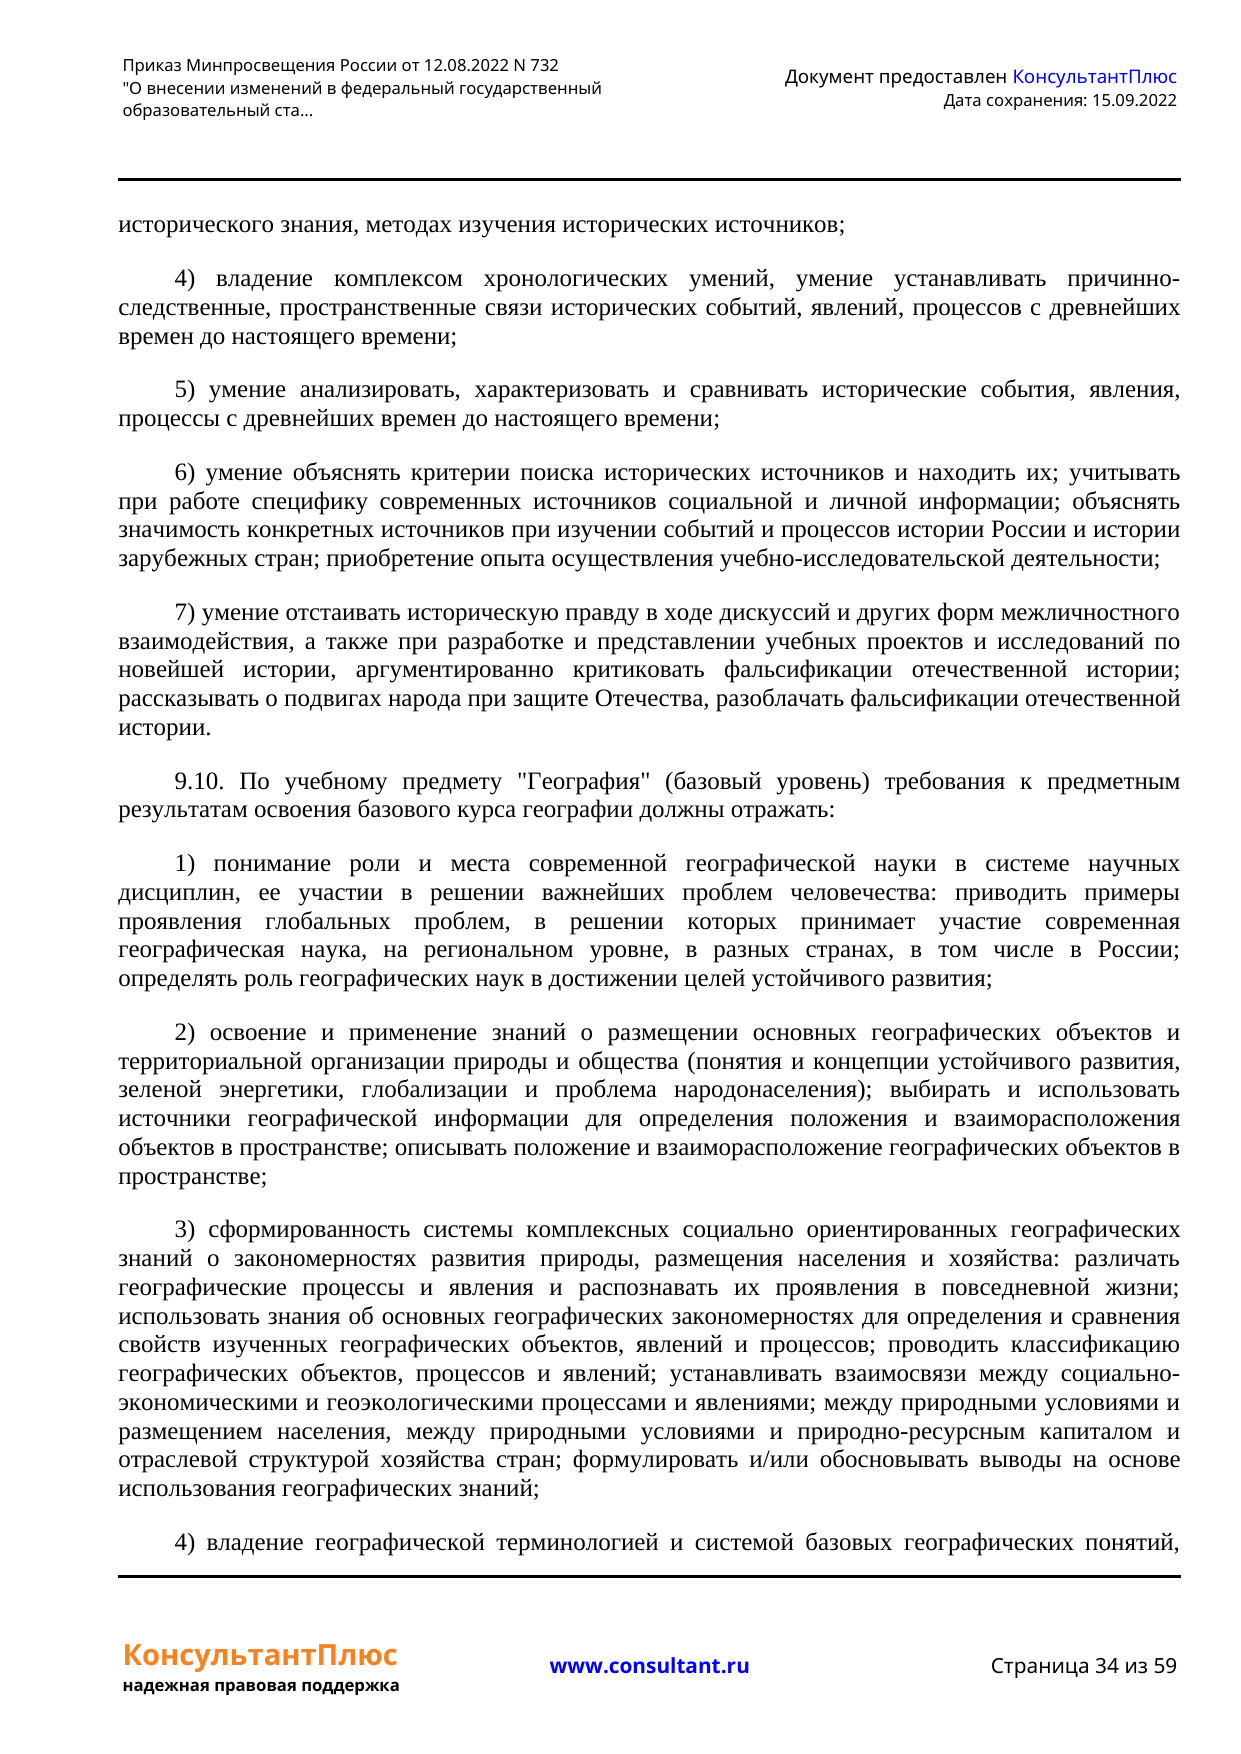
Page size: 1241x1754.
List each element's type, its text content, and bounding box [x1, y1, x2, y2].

text 9.10. По учебному предмету "География" (базовый уровень) требования к предметным результатам освоения базового курса географии должны отражать: [118, 766, 1181, 823]
text 5) умение анализировать, характеризовать и сравнивать исторические события, явления, процессы с древнейших времен до настоящего времени; [118, 374, 1181, 432]
text 3) сформированность системы комплексных социально ориентированных географических знаний о закономерностях развития природы, размещения населения и хозяйства: различать географические процессы и явления и распознавать их проявления в повседневной жизни; использовать знания об основных географических закономерностях для определения и сравнения свойств изученных географических объектов, явлений и процессов; проводить классификацию географических объектов, процессов и явлений; устанавливать взаимосвязи между социально-экономическими и геоэкологическими процессами и явлениями; между природными условиями и размещением населения, между природными условиями и природно-ресурсным капиталом и отраслевой структурой хозяйства стран; формулировать и/или обосновывать выводы на основе использования географических знаний; [118, 1214, 1181, 1502]
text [118, 209, 1181, 238]
text 4) владение комплексом хронологических умений, умение устанавливать причинно-следственные, пространственные связи исторических событий, явлений, процессов с древнейших времен до настоящего времени; [118, 263, 1181, 349]
text 6) умение объяснять критерии поиска исторических источников и находить их; учитывать при работе специфику современных источников социальной и личной информации; объяснять значимость конкретных источников при изучении событий и процессов истории России и истории зарубежных стран; приобретение опыта осуществления учебно-исследовательской деятельности; [118, 457, 1181, 572]
text 7) умение отстаивать историческую правду в ходе дискуссий и других форм межличностного взаимодействия, а также при разработке и представлении учебных проектов и исследований по новейшей истории, аргументированно критиковать фальсификации отечественной истории; рассказывать о подвигах народа при защите Отечества, разоблачать фальсификации отечественной истории. [118, 597, 1181, 741]
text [118, 1527, 1181, 1556]
text 2) освоение и применение знаний о размещении основных географических объектов и территориальной организации природы и общества (понятия и концепции устойчивого развития, зеленой энергетики, глобализации и проблема народонаселения); выбирать и использовать источники географической информации для определения положения и взаиморасположения объектов в пространстве; описывать положение и взаиморасположение географических объектов в пространстве; [118, 1017, 1181, 1189]
text 1) понимание роли и места современной географической науки в системе научных дисциплин, ее участии в решении важнейших проблем человечества: приводить примеры проявления глобальных проблем, в решении которых принимает участие современная географическая наука, на региональном уровне, в разных странах, в том числе в России; определять роль географических наук в достижении целей устойчивого развития; [118, 848, 1181, 992]
